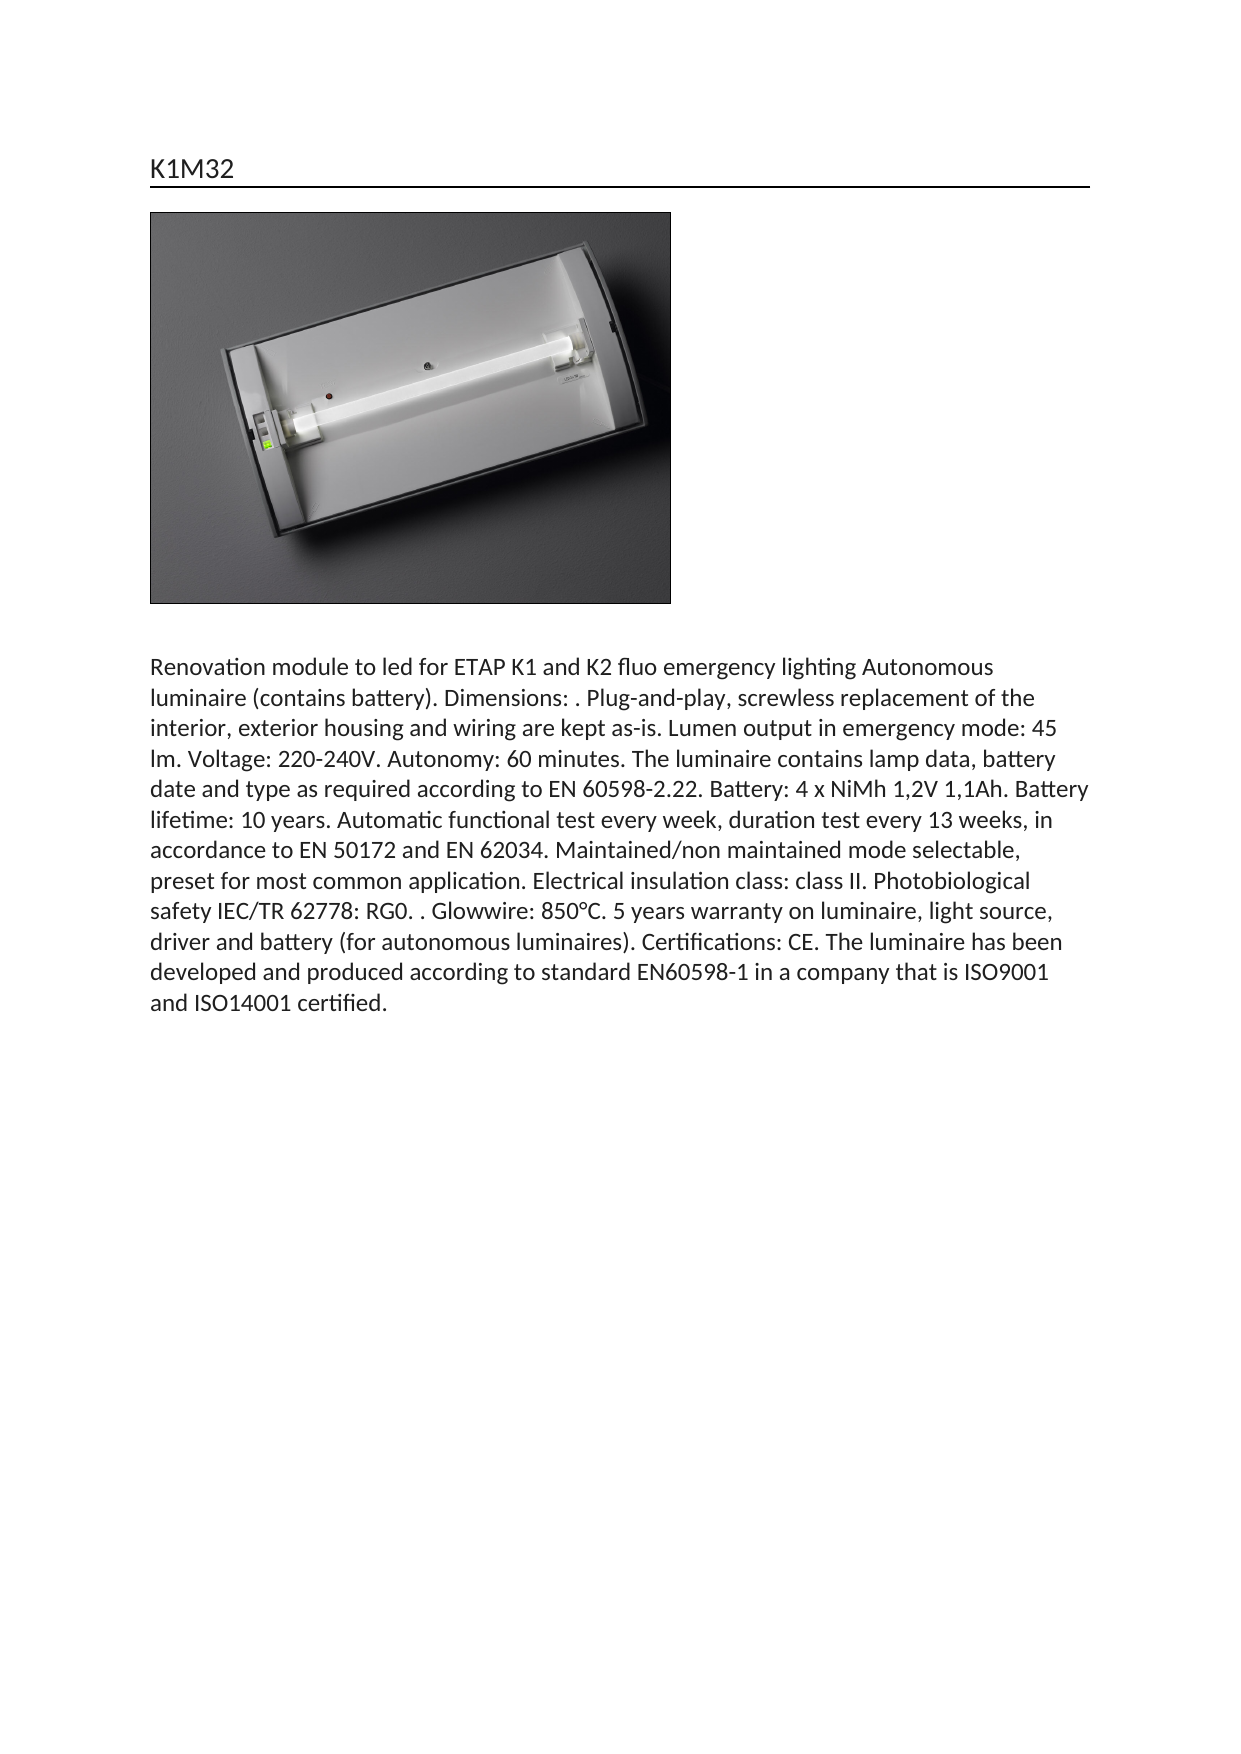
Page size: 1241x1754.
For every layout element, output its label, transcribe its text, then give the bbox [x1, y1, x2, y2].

text Renovation module to led for ETAP K1 and K2 fluo emergency lighting Autonomous luminaire (contains battery). Dimensions: . Plug-and-play, screwless replacement of the interior, exterior housing and wiring are kept as-is. Lumen output in emergency mode: 45 lm. Voltage: 220-240V. Autonomy: 60 minutes. The luminaire contains lamp data, battery date and type as required according to EN 60598-2.22. Battery: 4 x NiMh 1,2V 1,1Ah. Battery lifetime: 10 years. Automatic functional test every week, duration test every 13 weeks, in accordance to EN 50172 and EN 62034. Maintained/non maintained mode selectable, preset for most common application. Electrical insulation class: class II. Photobiological safety IEC/TR 62778: RG0. . Glowwire: 850°C. 5 years warranty on luminaire, light source, driver and battery (for autonomous luminaires). Certifications: CE. The luminaire has been developed and produced according to standard EN60598-1 in a company that is ISO9001 and ISO14001 certified. [150, 651, 1090, 1017]
text K1M32 [150, 150, 1090, 186]
picture [151, 213, 670, 603]
